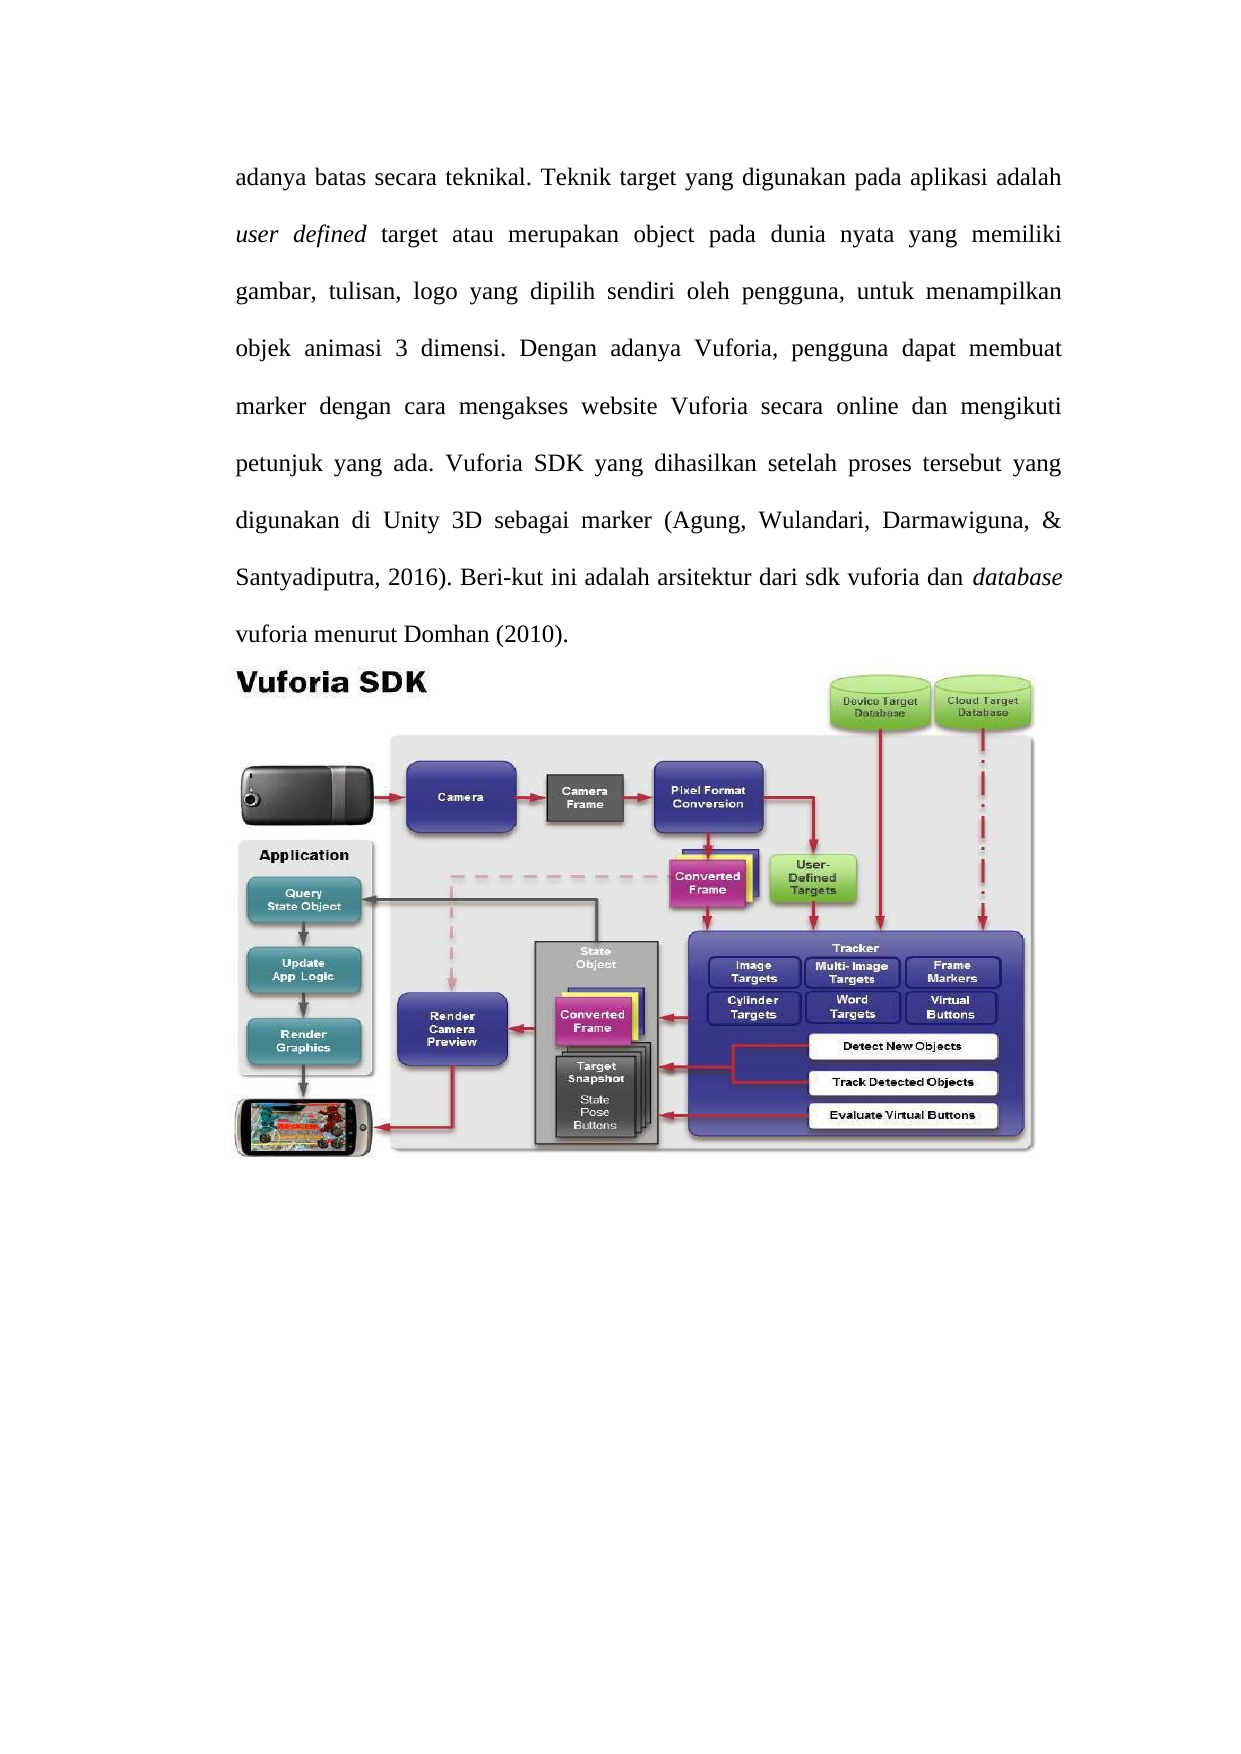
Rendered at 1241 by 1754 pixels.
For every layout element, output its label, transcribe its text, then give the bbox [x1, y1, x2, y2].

text adanya batas secara teknikal. Teknik target yang digunakan pada aplikasi adalah user defined target atau merupakan object pada dunia nyata yang memiliki gambar, tulisan, logo yang dipilih sendiri oleh pengguna, untuk menampilkan objek animasi 3 dimensi. Dengan adanya Vuforia, pengguna dapat membuat marker dengan cara mengakses website Vuforia secara online dan mengikuti petunjuk yang ada. Vuforia SDK yang dihasilkan setelah proses tersebut yang digunakan di Unity 3D sebagai marker (Agung, Wulandari, Darmawiguna, & Santyadiputra, 2016). Beri-kut ini adalah arsitektur dari sdk vuforia dan database vuforia menurut Domhan (2010). [235, 162, 1062, 648]
picture [222, 659, 1050, 1160]
